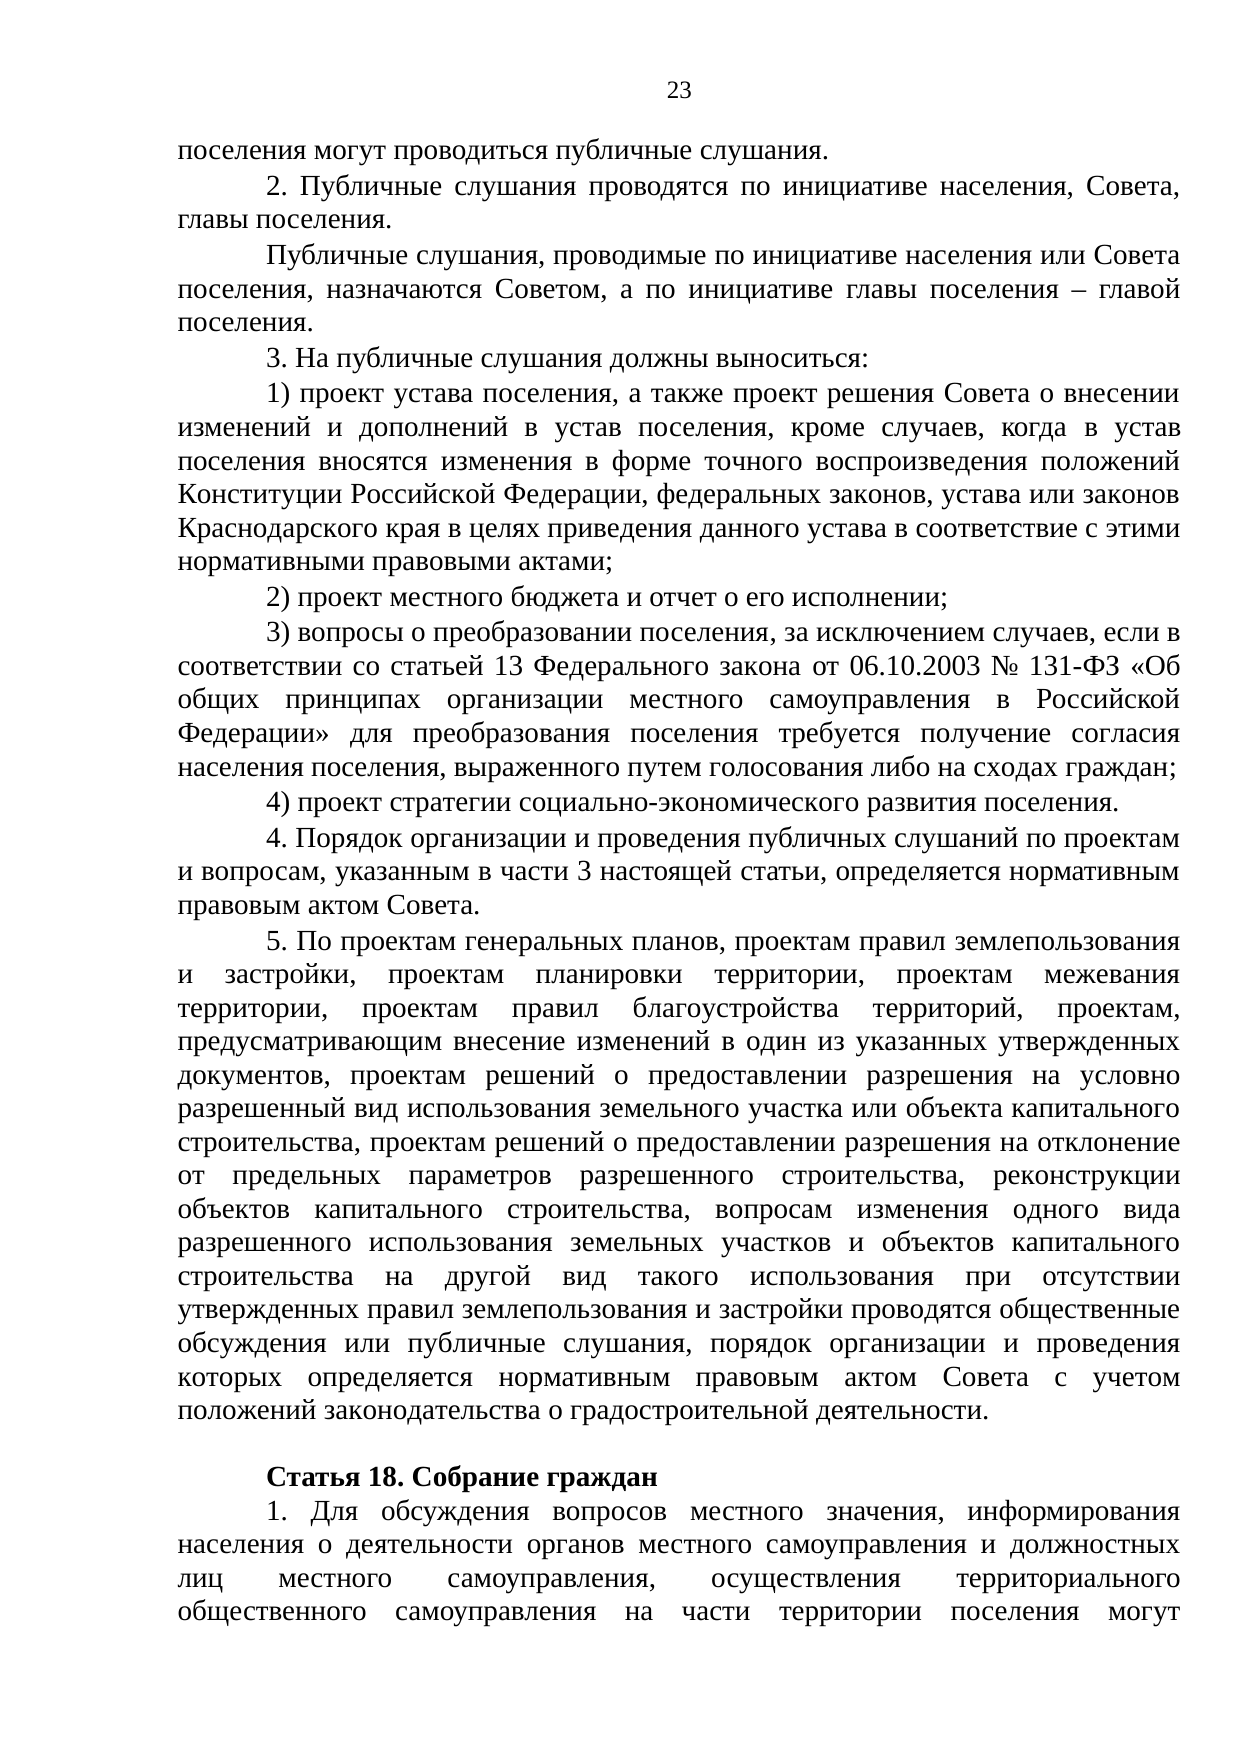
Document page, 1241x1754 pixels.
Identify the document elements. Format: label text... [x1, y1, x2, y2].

text Статья 18. Собрание граждан [177, 1459, 1181, 1493]
text 4. Порядок организации и проведения публичных слушаний по проектам и вопросам, указанным в части 3 настоящей статьи, определяется нормативным правовым актом Совета. [177, 820, 1181, 921]
text 5. По проектам генеральных планов, проектам правил землепользования и застройки, проектам планировки территории, проектам межевания территории, проектам правил благоустройства территорий, проектам, предусматривающим внесение изменений в один из указанных утвержденных документов, проектам решений о предоставлении разрешения на условно разрешенный вид использования земельного участка или объекта капитального строительства, проектам решений о предоставлении разрешения на отклонение от предельных параметров разрешенного строительства, реконструкции объектов капитального строительства, вопросам изменения одного вида разрешенного использования земельных участков и объектов капитального строительства на другой вид такого использования при отсутствии утвержденных правил землепользования и застройки проводятся общественные обсуждения или публичные слушания, порядок организации и проведения которых определяется нормативным правовым актом Совета с учетом положений законодательства о градостроительной деятельности. [177, 923, 1181, 1426]
text 4) проект стратегии социально-экономического развития поселения. [177, 784, 1181, 818]
text 3. На публичные слушания должны выноситься: [177, 340, 1181, 373]
text 2) проект местного бюджета и отчет о его исполнении; [177, 579, 1181, 612]
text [177, 1493, 1181, 1627]
text 1) проект устава поселения, а также проект решения Совета о внесении изменений и дополнений в устав поселения, кроме случаев, когда в устав поселения вносятся изменения в форме точного воспроизведения положений Конституции Российской Федерации, федеральных законов, устава или законов Краснодарского края в целях приведения данного устава в соответствие с этими нормативными правовыми актами; [177, 376, 1181, 577]
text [177, 132, 1181, 166]
text 2. Публичные слушания проводятся по инициативе населения, Совета, главы поселения. [177, 168, 1181, 235]
text 3) вопросы о преобразовании поселения, за исключением случаев, если в соответствии со статьей 13 Федерального закона от 06.10.2003 № 131-ФЗ «Об общих принципах организации местного самоуправления в Российской Федерации» для преобразования поселения требуется получение согласия населения поселения, выраженного путем голосования либо на сходах граждан; [177, 614, 1181, 782]
text Публичные слушания, проводимые по инициативе населения или Совета поселения, назначаются Советом, а по инициативе главы поселения – главой поселения. [177, 237, 1181, 338]
